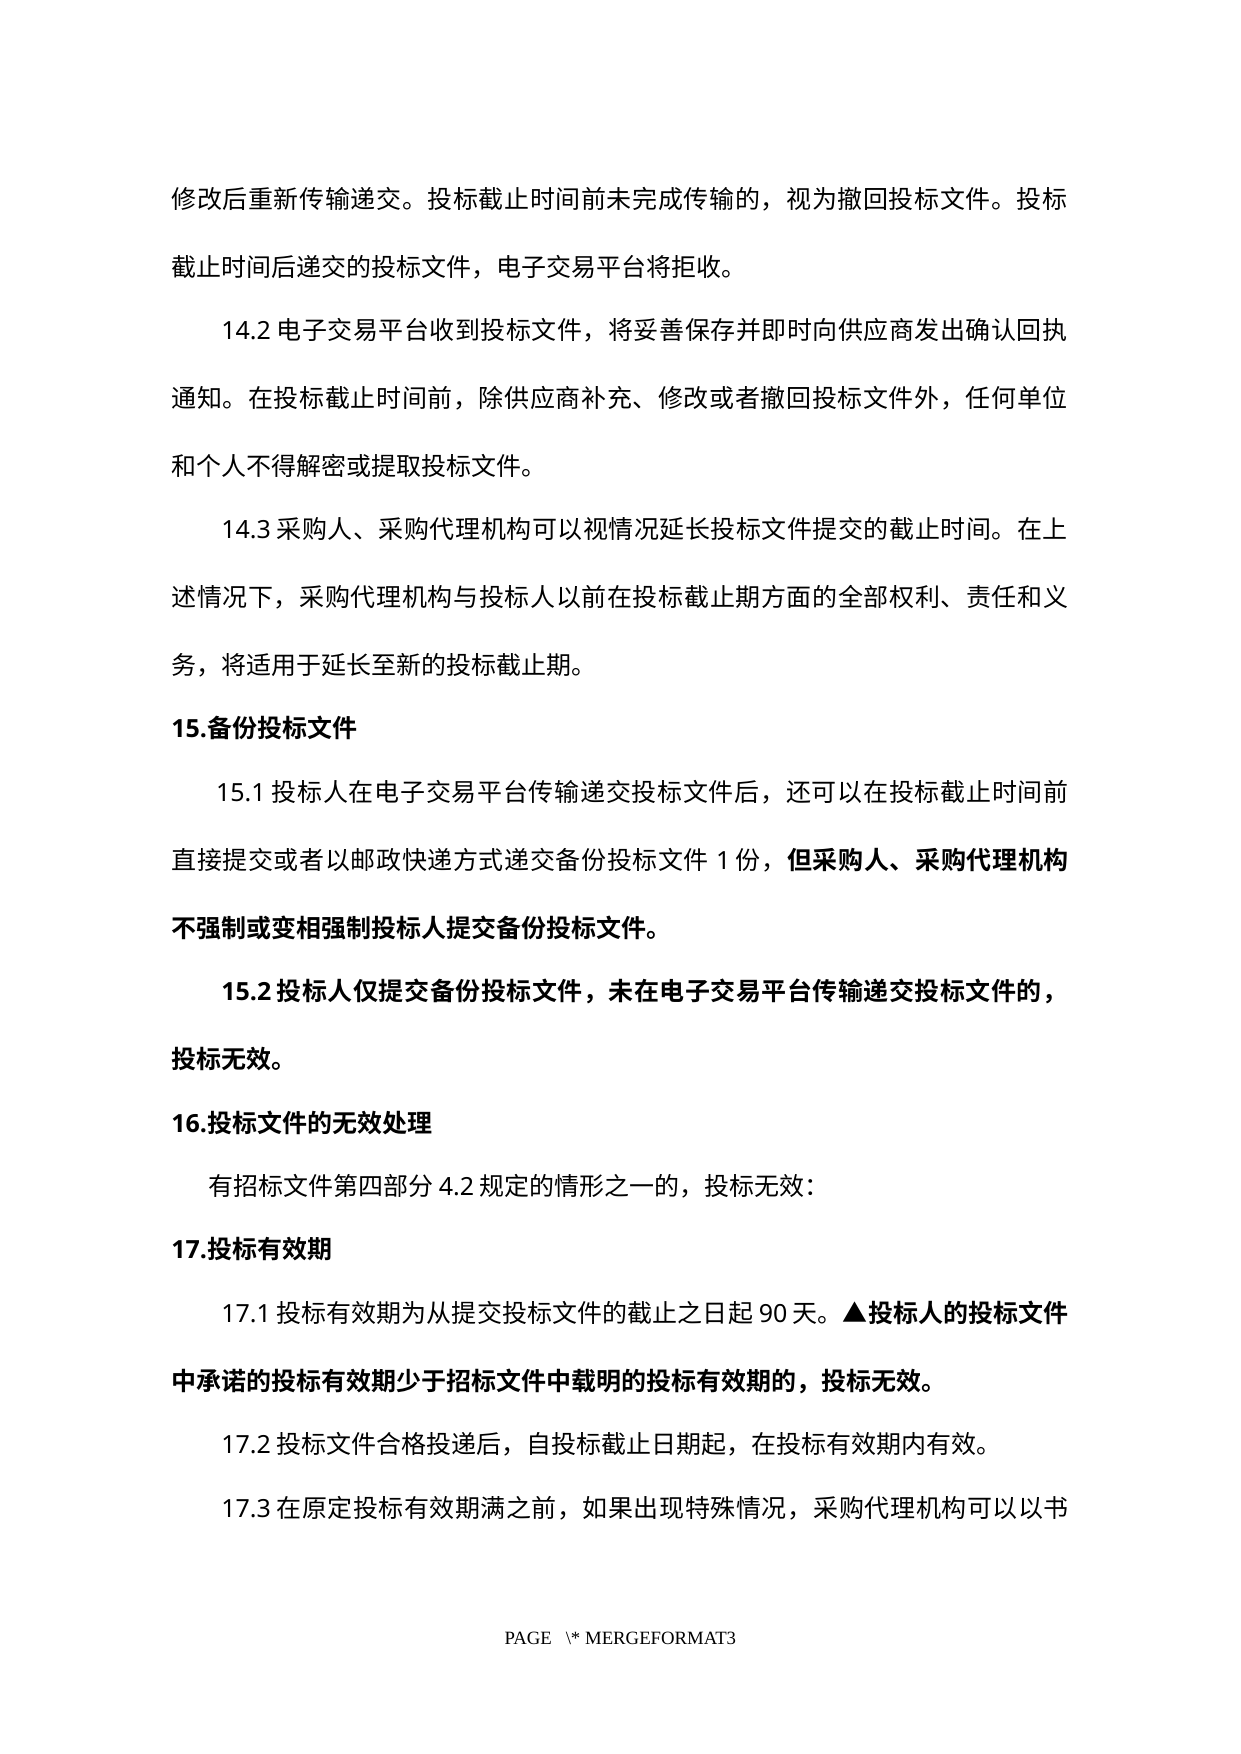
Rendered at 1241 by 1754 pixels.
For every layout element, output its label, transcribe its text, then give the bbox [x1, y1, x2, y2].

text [171, 1484, 1069, 1529]
text 17.投标有效期 [171, 1225, 1069, 1271]
text 15.1投标人在电子交易平台传输递交投标文件后，还可以在投标截止时间前直接提交或者以邮政快递方式递交备份投标文件1份，但采购人、采购代理机构不强制或变相强制投标人提交备份投标文件。 [171, 768, 1069, 949]
text 有招标文件第四部分4.2规定的情形之一的，投标无效： [171, 1162, 1069, 1207]
text 15.2投标人仅提交备份投标文件，未在电子交易平台传输递交投标文件的，投标无效。 [171, 967, 1069, 1080]
text 17.2投标文件合格投递后，自投标截止日期起，在投标有效期内有效。 [171, 1420, 1069, 1466]
text 17.1投标有效期为从提交投标文件的截止之日起90天。▲投标人的投标文件中承诺的投标有效期少于招标文件中载明的投标有效期的，投标无效。 [171, 1289, 1069, 1402]
text 15.备份投标文件 [171, 704, 1069, 750]
text 14.3采购人、采购代理机构可以视情况延长投标文件提交的截止时间。在上述情况下，采购代理机构与投标人以前在投标截止期方面的全部权利、责任和义务，将适用于延长至新的投标截止期。 [171, 505, 1069, 686]
text 16.投标文件的无效处理 [171, 1098, 1069, 1144]
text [171, 174, 1069, 288]
text 14.2电子交易平台收到投标文件，将妥善保存并即时向供应商发出确认回执通知。在投标截止时间前，除供应商补充、修改或者撤回投标文件外，任何单位和个人不得解密或提取投标文件。 [171, 306, 1069, 487]
